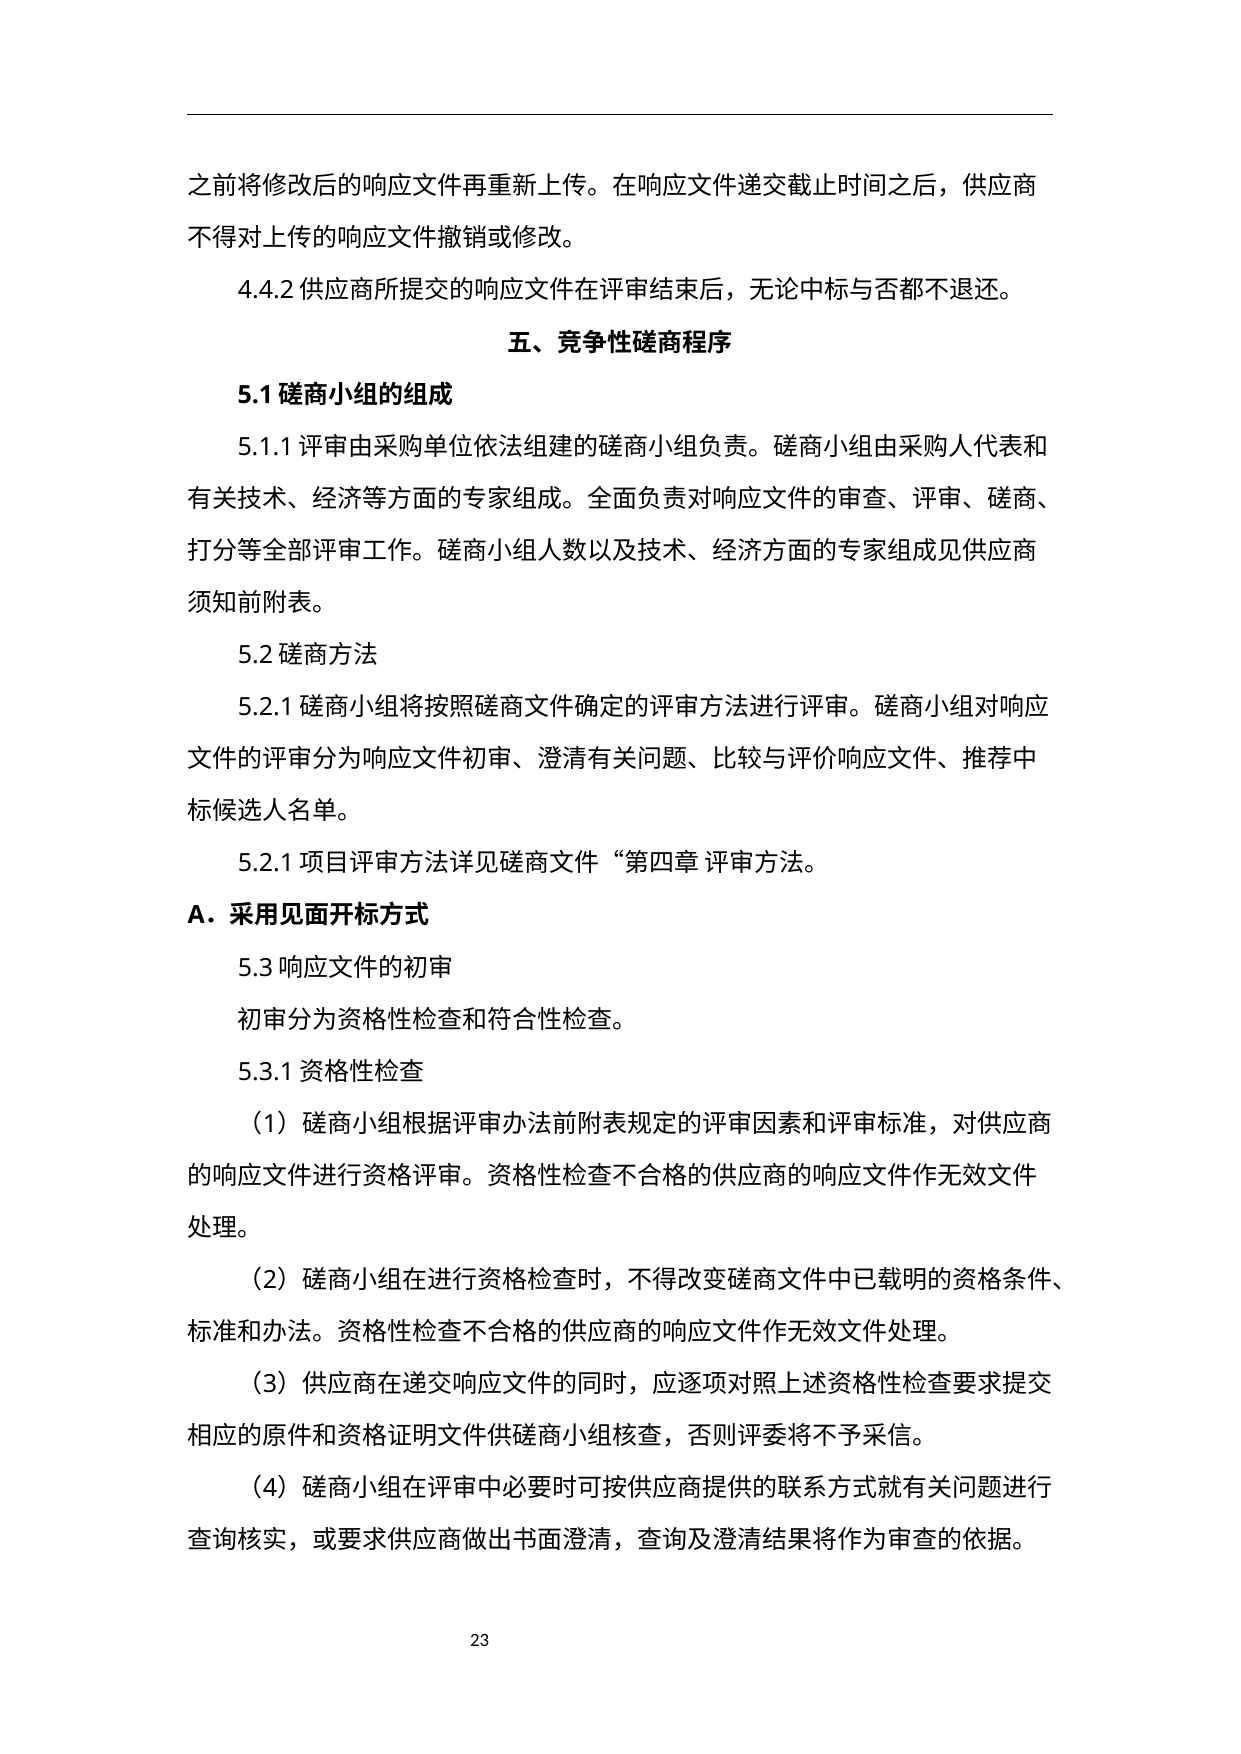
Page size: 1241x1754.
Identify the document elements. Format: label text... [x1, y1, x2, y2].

text 5.3响应文件的初审 [187, 931, 1053, 983]
text 5.2.1项目评审方法详见磋商文件“第四章 评审方法。 [187, 827, 1053, 879]
text （1）磋商小组根据评审办法前附表规定的评审因素和评审标准，对供应商的响应文件进行资格评审。资格性检查不合格的供应商的响应文件作无效文件处理。 [187, 1087, 1053, 1244]
text 5.3.1资格性检查 [187, 1035, 1053, 1087]
text 5.1磋商小组的组成 [187, 358, 1053, 410]
text （2）磋商小组在进行资格检查时，不得改变磋商文件中已载明的资格条件、标准和办法。资格性检查不合格的供应商的响应文件作无效文件处理。 [187, 1244, 1053, 1348]
text 五、竞争性磋商程序 [187, 306, 1053, 358]
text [187, 150, 1053, 254]
text （3）供应商在递交响应文件的同时，应逐项对照上述资格性检查要求提交相应的原件和资格证明文件供磋商小组核查，否则评委将不予采信。 [187, 1348, 1053, 1452]
text 5.1.1评审由采购单位依法组建的磋商小组负责。磋商小组由采购人代表和有关技术、经济等方面的专家组成。全面负责对响应文件的审查、评审、磋商、打分等全部评审工作。磋商小组人数以及技术、经济方面的专家组成见供应商须知前附表。 [187, 410, 1053, 619]
text A．采用见面开标方式 [187, 879, 1053, 931]
text 初审分为资格性检查和符合性检查。 [187, 983, 1053, 1035]
text 5.2.1磋商小组将按照磋商文件确定的评审方法进行评审。磋商小组对响应文件的评审分为响应文件初审、澄清有关问题、比较与评价响应文件、推荐中标候选人名单。 [187, 671, 1053, 827]
text 4.4.2供应商所提交的响应文件在评审结束后，无论中标与否都不退还。 [187, 254, 1053, 306]
text （4）磋商小组在评审中必要时可按供应商提供的联系方式就有关问题进行查询核实，或要求供应商做出书面澄清，查询及澄清结果将作为审查的依据。 [187, 1452, 1053, 1556]
text 5.2磋商方法 [187, 619, 1053, 671]
